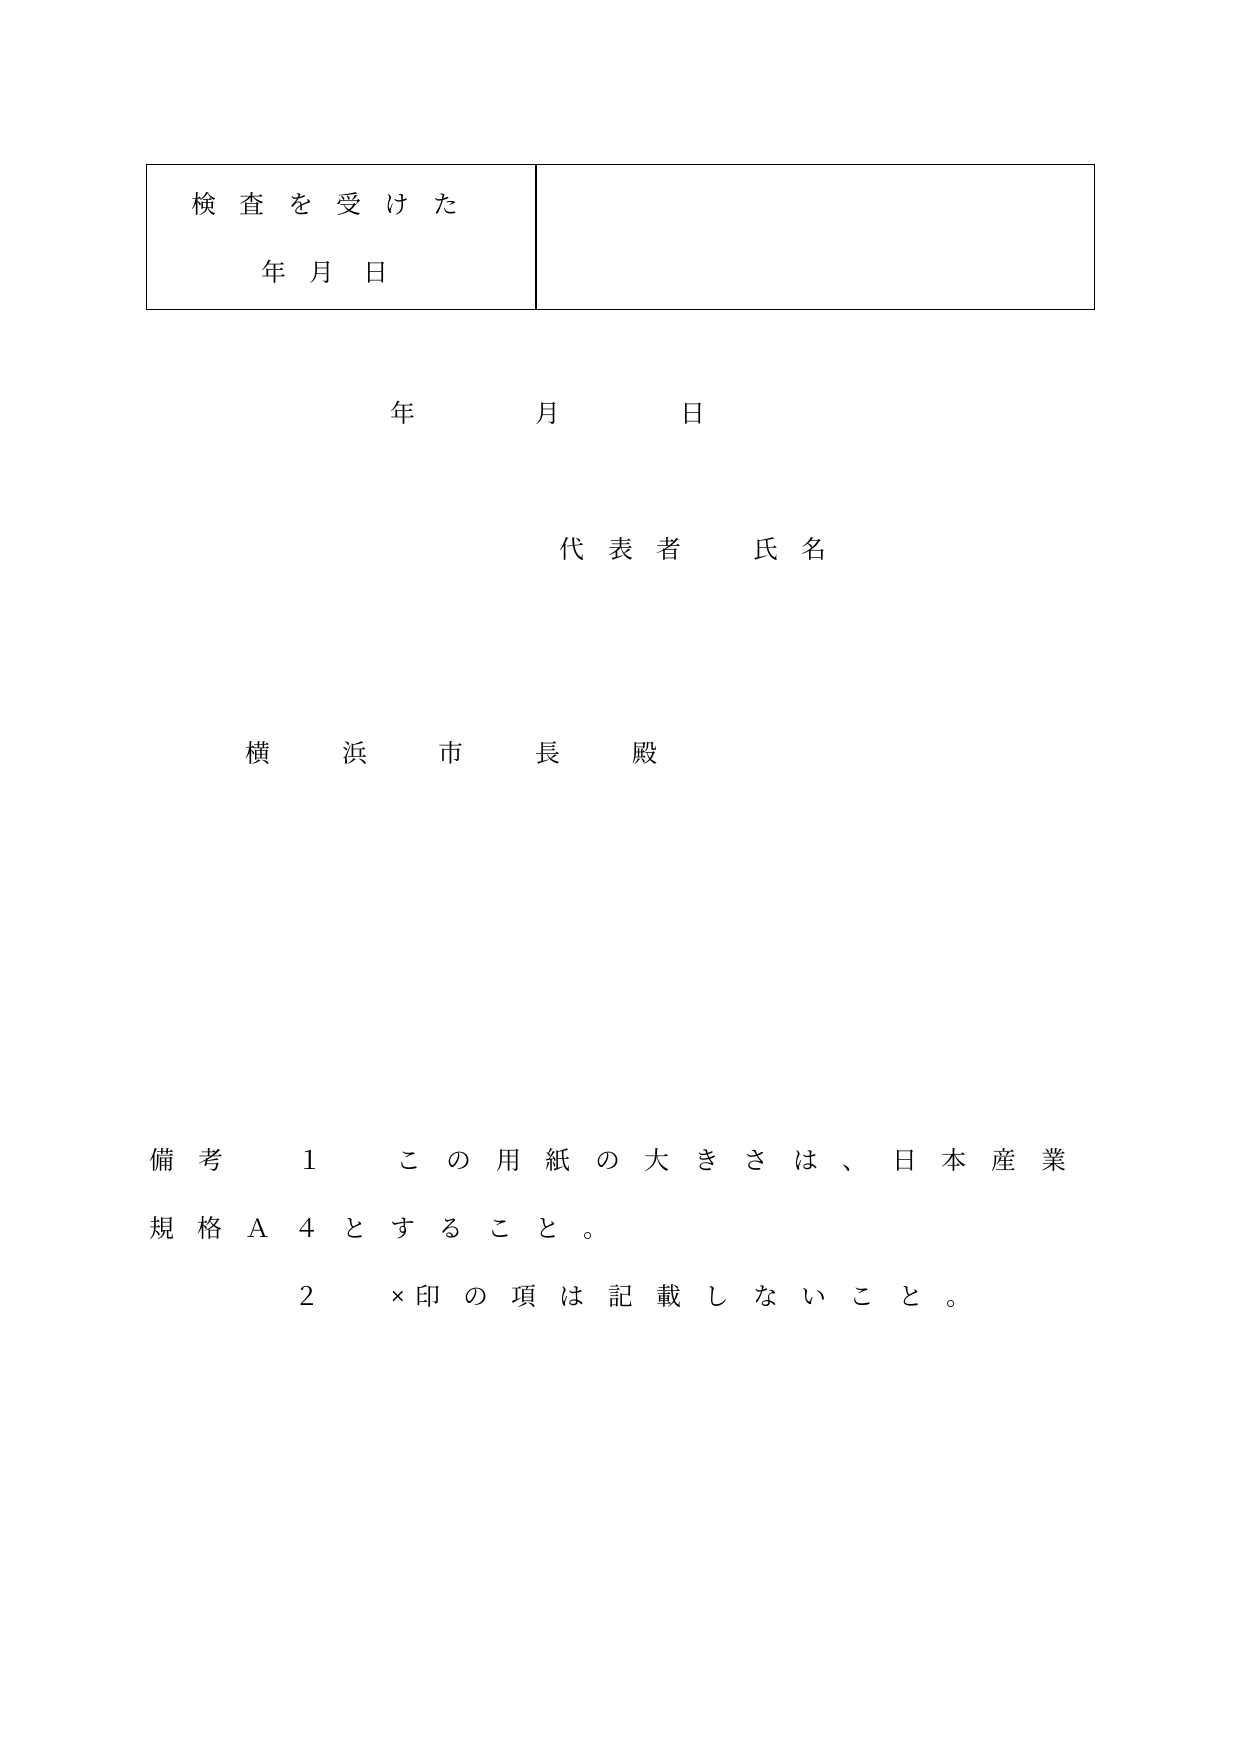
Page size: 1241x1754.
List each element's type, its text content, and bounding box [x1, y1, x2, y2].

text 横 浜 市 長 殿 [149, 718, 1091, 786]
text ２ ×印の項は記載しないこと。 [149, 1261, 1091, 1329]
text 代表者 氏名 [511, 514, 1091, 582]
table_cell 検査を受けた年月日 [147, 165, 535, 309]
text 年 月 日 [149, 378, 1091, 446]
text 備考 １ この用紙の大きさは、日本産業規格Ａ４とすること。 [149, 1125, 1091, 1261]
table_cell [537, 165, 1094, 309]
